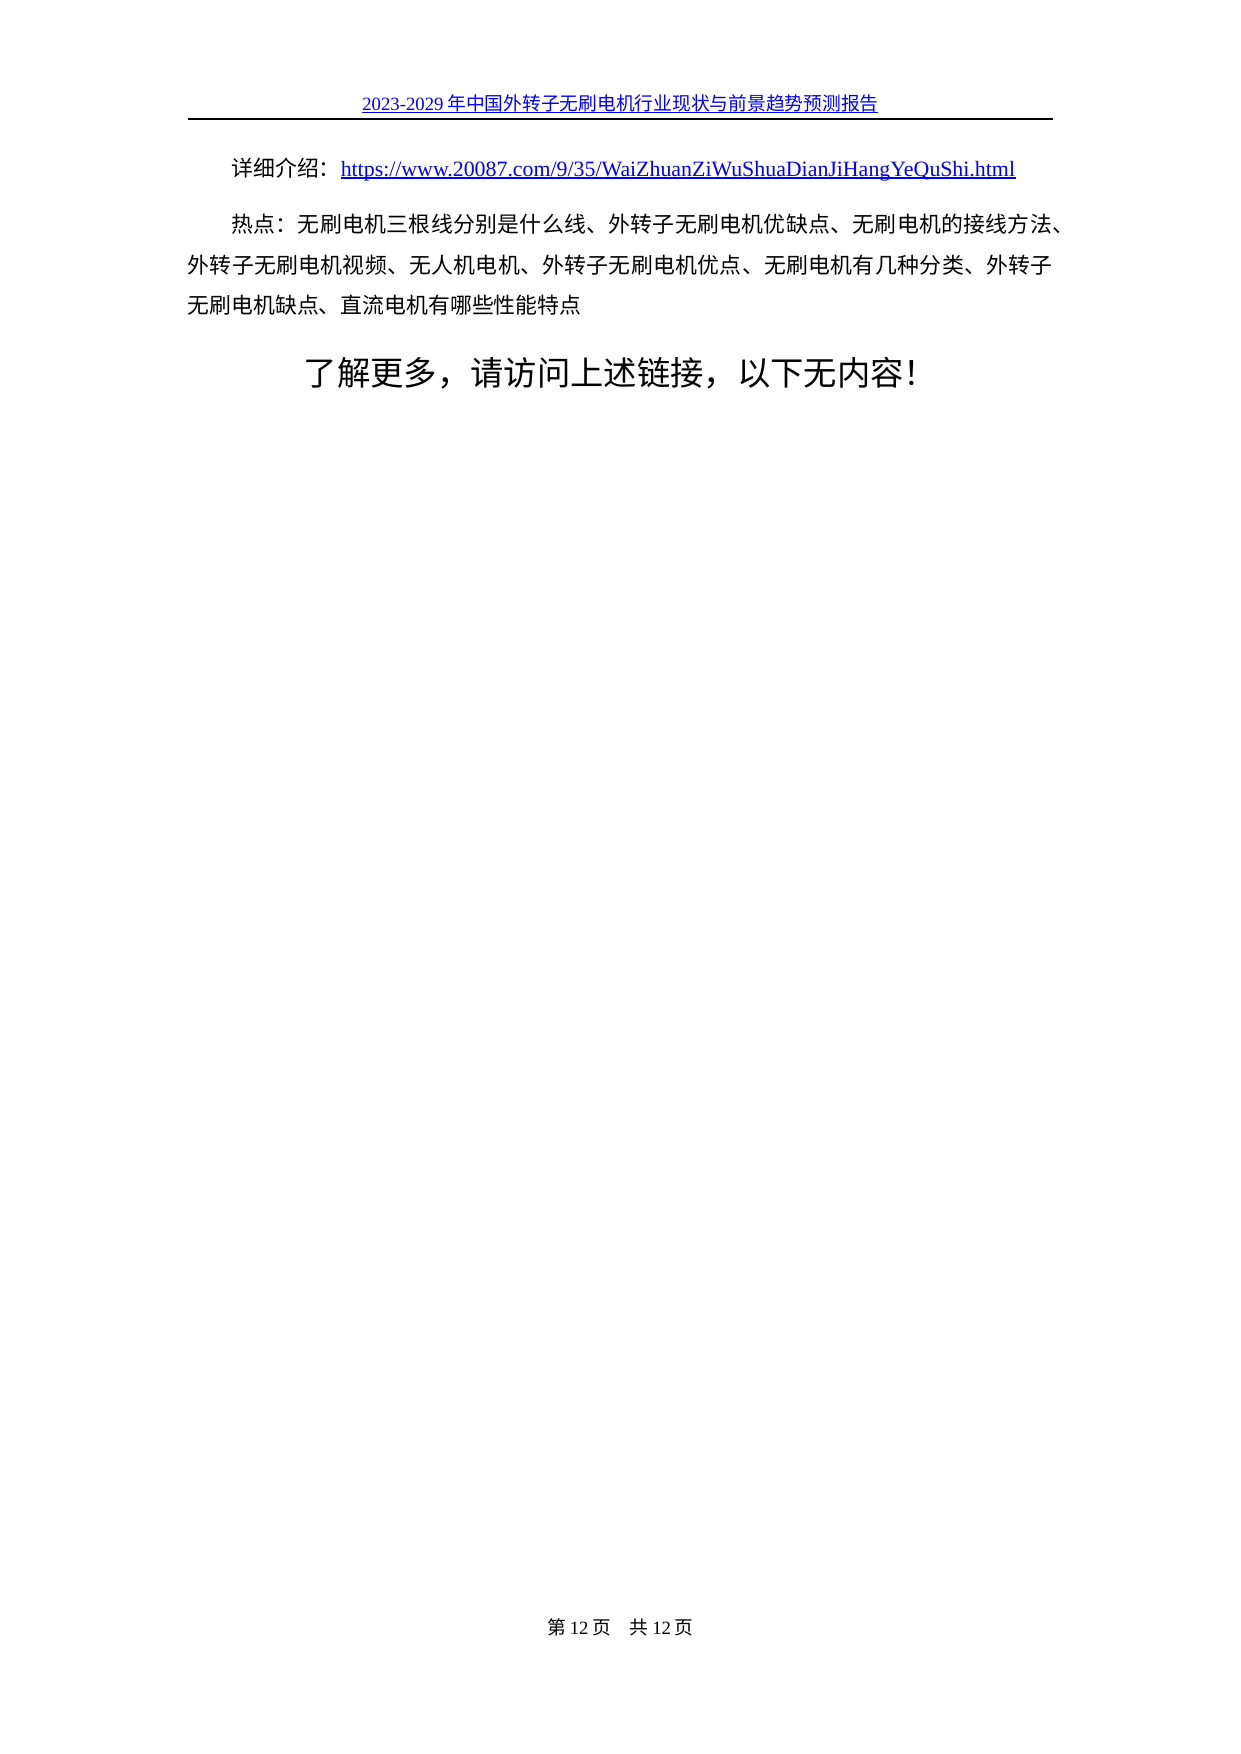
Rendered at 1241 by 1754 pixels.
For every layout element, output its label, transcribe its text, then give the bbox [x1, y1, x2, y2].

text 详细介绍：https://www.20087.com/9/35/WaiZhuanZiWuShuaDianJiHangYeQuShi.html [187, 150, 1053, 183]
text 热点：无刷电机三根线分别是什么线、外转子无刷电机优缺点、无刷电机的接线方法、外转子无刷电机视频、无人机电机、外转子无刷电机优点、无刷电机有几种分类、外转子无刷电机缺点、直流电机有哪些性能特点 [187, 207, 1053, 321]
title 了解更多，请访问上述链接，以下无内容！ [187, 338, 1053, 403]
